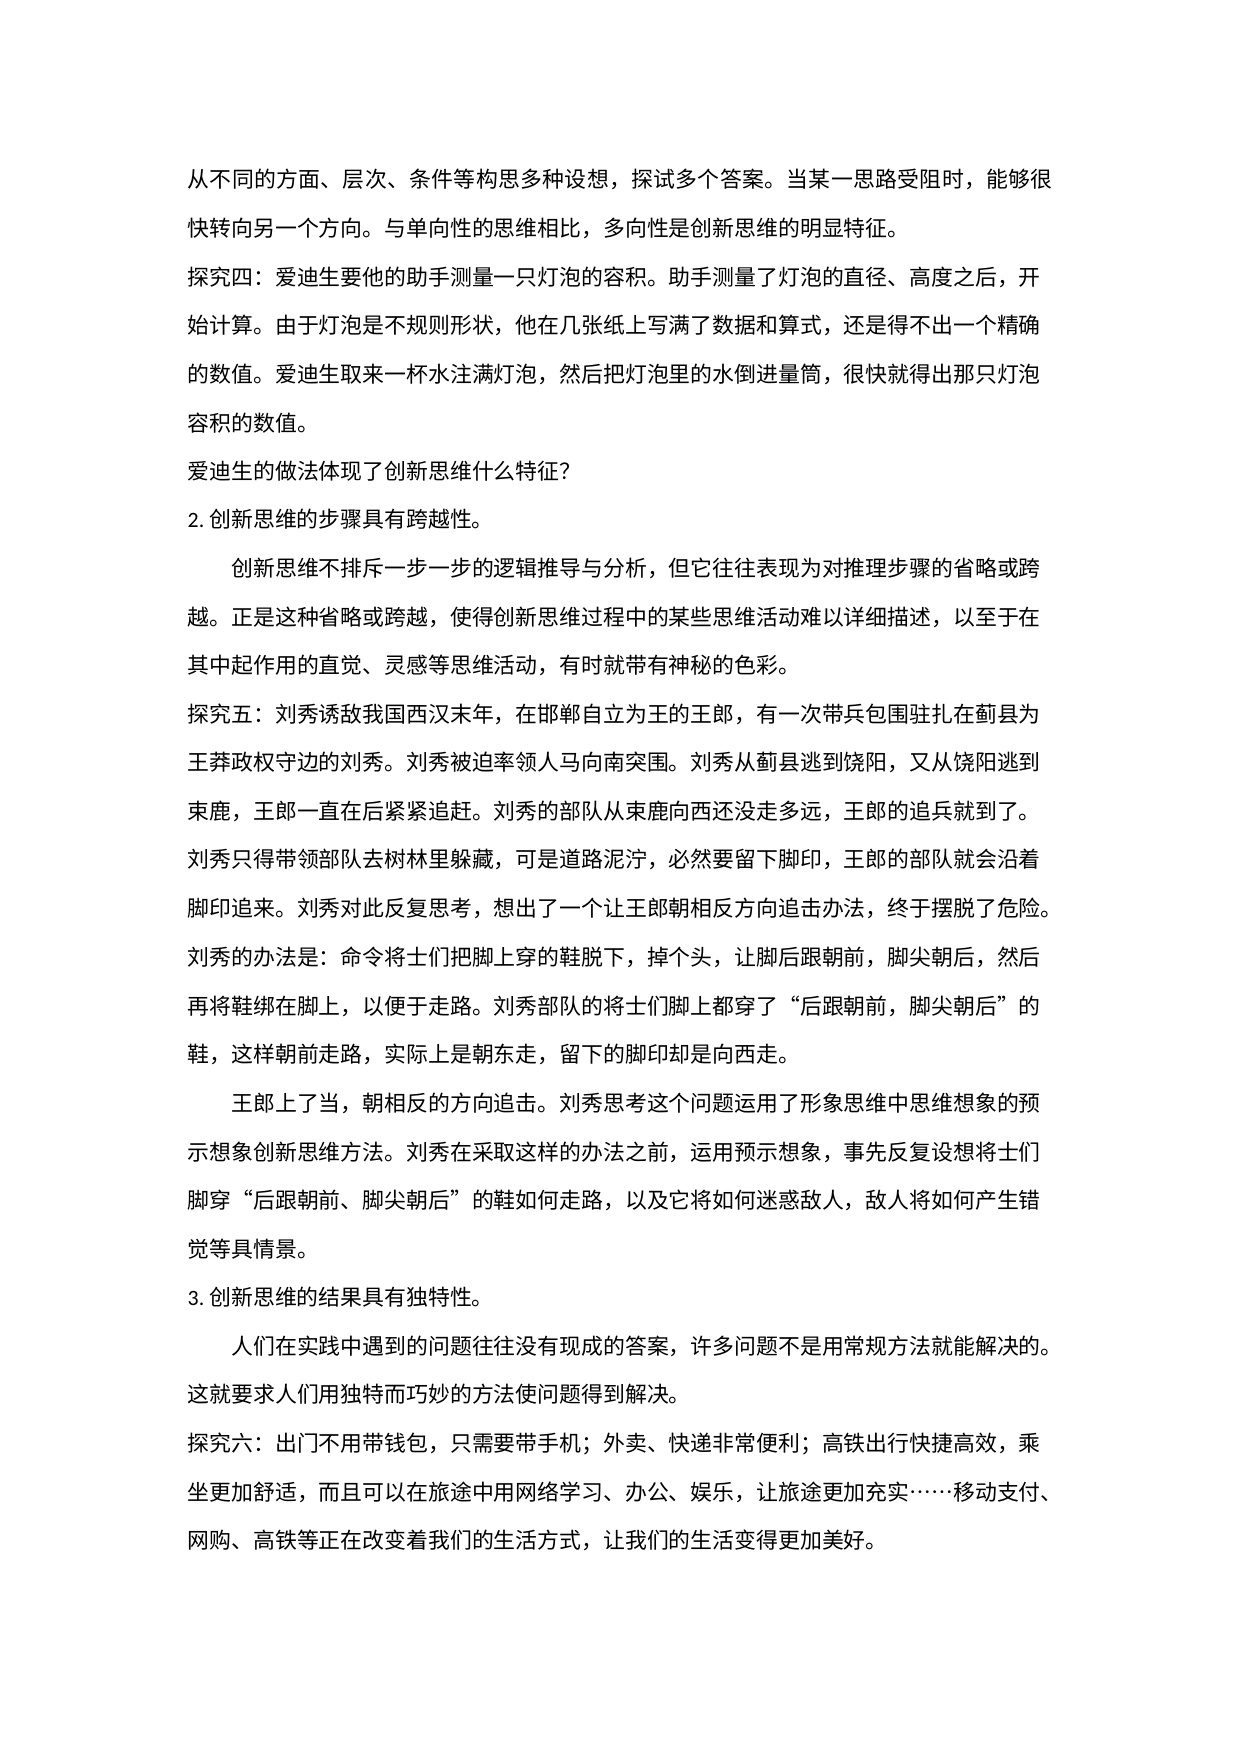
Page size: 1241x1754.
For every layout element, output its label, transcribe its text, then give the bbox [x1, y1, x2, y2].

text 探究四：爱迪生要他的助手测量一只灯泡的容积。助手测量了灯泡的直径、高度之后，开始计算。由于灯泡是不规则形状，他在几张纸上写满了数据和算式，还是得不出一个精确的数值。爱迪生取来一杯水注满灯泡，然后把灯泡里的水倒进量筒，很快就得出那只灯泡容积的数值。 [187, 259, 1053, 438]
text 探究六：出门不用带钱包，只需要带手机；外卖、快递非常便利；高铁出行快捷高效，乘坐更加舒适，而且可以在旅途中用网络学习、办公、娱乐，让旅途更加充实……移动支付、网购、高铁等正在改变着我们的生活方式，让我们的生活变得更加美好。 [187, 1425, 1053, 1555]
text 王郎上了当，朝相反的方向追击。刘秀思考这个问题运用了形象思维中思维想象的预示想象创新思维方法。刘秀在采取这样的办法之前，运用预示想象，事先反复设想将士们脚穿“后跟朝前、脚尖朝后”的鞋如何走路，以及它将如何迷惑敌人，敌人将如何产生错觉等具情景。 [187, 1085, 1053, 1264]
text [187, 162, 1053, 243]
text 3. 创新思维的结果具有独特性。 [187, 1280, 1053, 1312]
text 人们在实践中遇到的问题往往没有现成的答案，许多问题不是用常规方法就能解决的。这就要求人们用独特而巧妙的方法使问题得到解决。 [187, 1328, 1053, 1409]
text 创新思维不排斥一步一步的逻辑推导与分析，但它往往表现为对推理步骤的省略或跨越。正是这种省略或跨越，使得创新思维过程中的某些思维活动难以详细描述，以至于在其中起作用的直觉、灵感等思维活动，有时就带有神秘的色彩。 [187, 550, 1053, 680]
text 爱迪生的做法体现了创新思维什么特征？ [187, 454, 1053, 486]
text 探究五：刘秀诱敌我国西汉末年，在邯郸自立为王的王郎，有一次带兵包围驻扎在蓟县为王莽政权守边的刘秀。刘秀被迫率领人马向南突围。刘秀从蓟县逃到饶阳，又从饶阳逃到束鹿，王郎一直在后紧紧追赶。刘秀的部队从束鹿向西还没走多远，王郎的追兵就到了。 [187, 696, 1053, 826]
text 2. 创新思维的步骤具有跨越性。 [187, 502, 1053, 534]
text 刘秀只得带领部队去树林里躲藏，可是道路泥泞，必然要留下脚印，王郎的部队就会沿着脚印追来。刘秀对此反复思考，想出了一个让王郎朝相反方向追击办法，终于摆脱了危险。刘秀的办法是：命令将士们把脚上穿的鞋脱下，掉个头，让脚后跟朝前，脚尖朝后，然后再将鞋绑在脚上，以便于走路。刘秀部队的将士们脚上都穿了“后跟朝前，脚尖朝后”的鞋，这样朝前走路，实际上是朝东走，留下的脚印却是向西走。 [187, 842, 1053, 1069]
